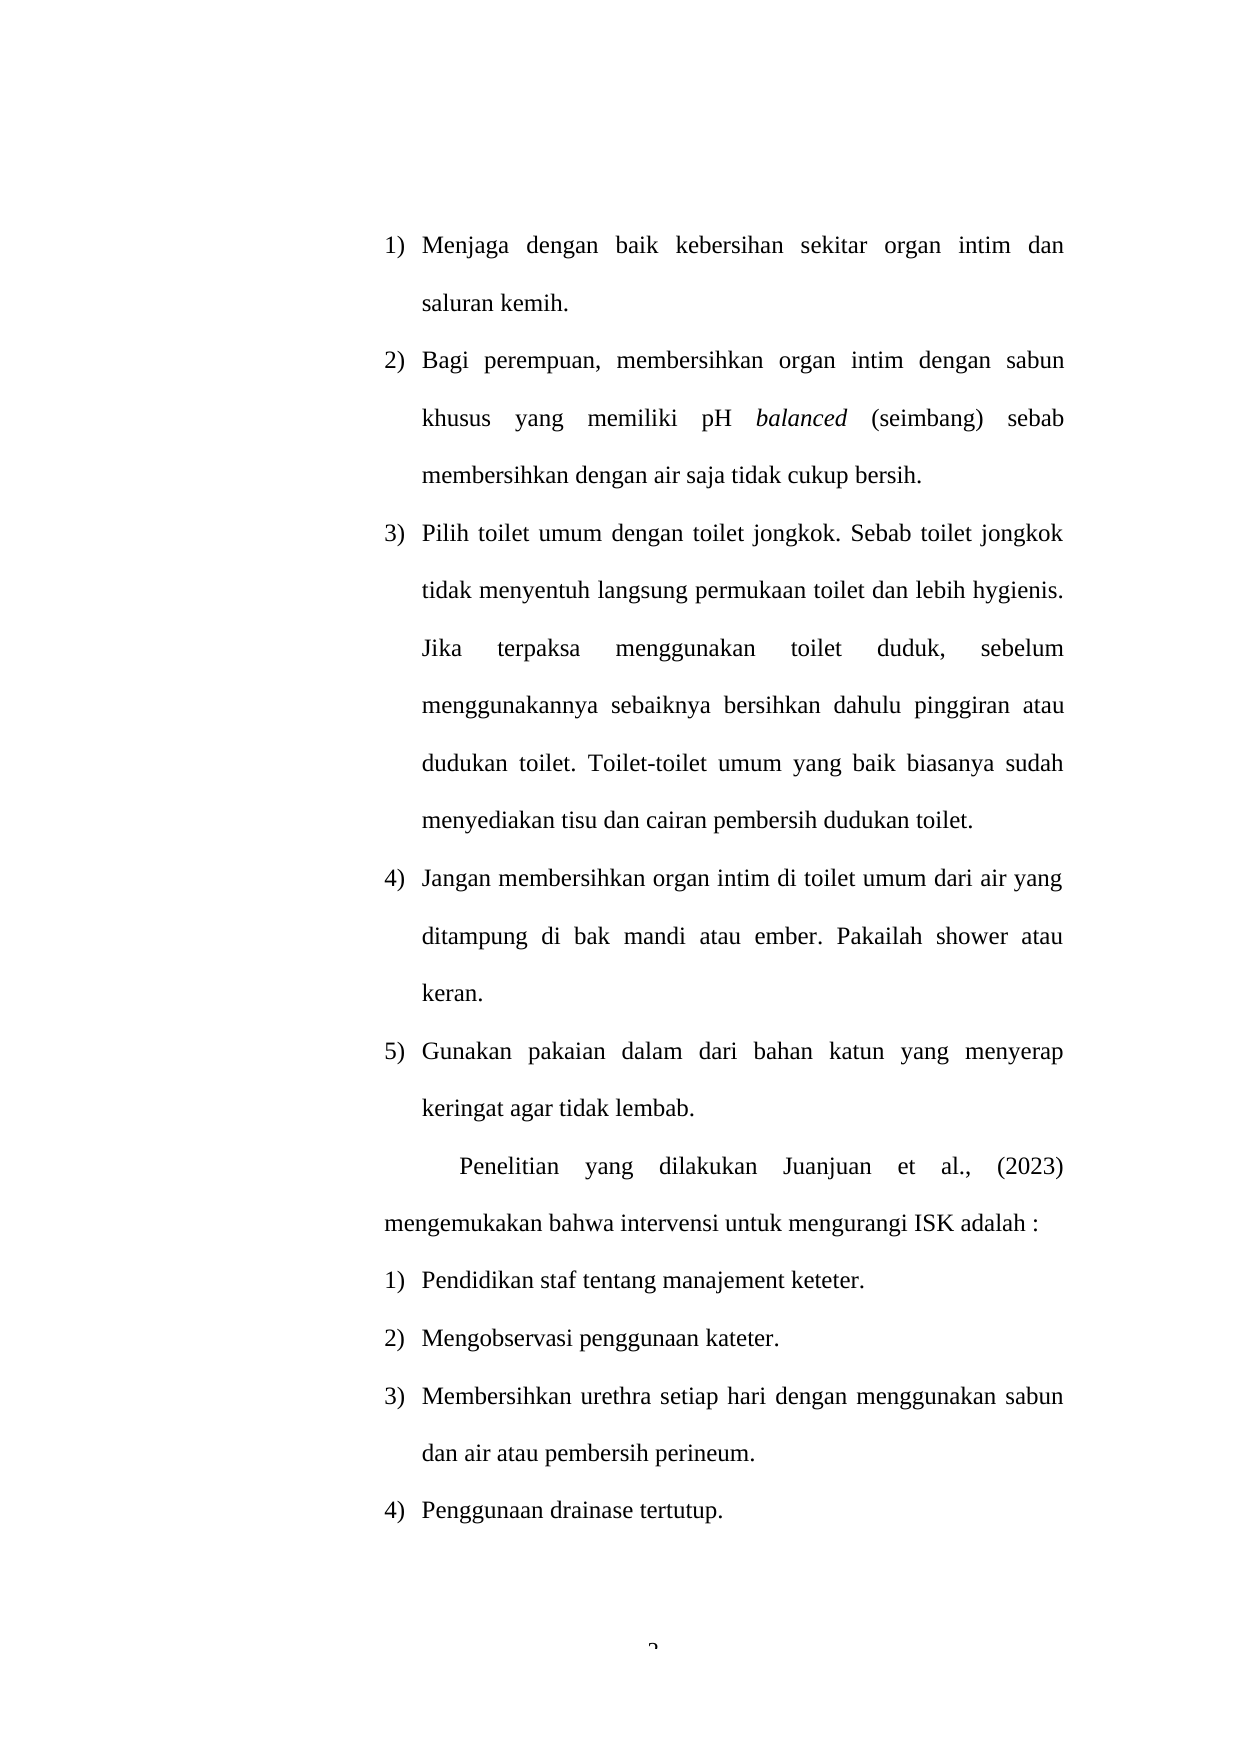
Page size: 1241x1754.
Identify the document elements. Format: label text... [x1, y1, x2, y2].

list Membersihkan urethra setiap hari dengan menggunakan sabun dan air atau pembersih perineum. [384, 1381, 1064, 1467]
list Penggunaan drainase tertutup. [384, 1496, 1180, 1524]
text Penelitian yang dilakukan Juanjuan et al., (2023) mengemukakan bahwa intervensi untuk mengurangi ISK adalah : [384, 1151, 1063, 1237]
list Menjaga dengan baik kebersihan sekitar organ intim dan saluran kemih. [384, 230, 1064, 317]
list Bagi perempuan, membersihkan organ intim dengan sabun khusus yang memiliki pH balanced (seimbang) sebab membersihkan dengan air saja tidak cukup bersih. [384, 345, 1064, 489]
list Gunakan pakaian dalam dari bahan katun yang menyerap keringat agar tidak lembab. [384, 1036, 1063, 1122]
list Pilih toilet umum dengan toilet jongkok. Sebab toilet jongkok tidak menyentuh langsung permukaan toilet dan lebih hygienis. Jika terpaksa menggunakan toilet duduk, sebelum menggunakannya sebaiknya bersihkan dahulu pinggiran atau dudukan toilet. Toilet-toilet umum yang baik biasanya sudah menyediakan tisu dan cairan pembersih dudukan toilet. [384, 518, 1064, 834]
list Pendidikan staf tentang manajement keteter. [384, 1266, 1180, 1294]
list Mengobservasi penggunaan kateter. [384, 1323, 1180, 1352]
list Jangan membersihkan organ intim di toilet umum dari air yang ditampung di bak mandi atau ember. Pakailah shower atau keran. [384, 863, 1063, 1007]
